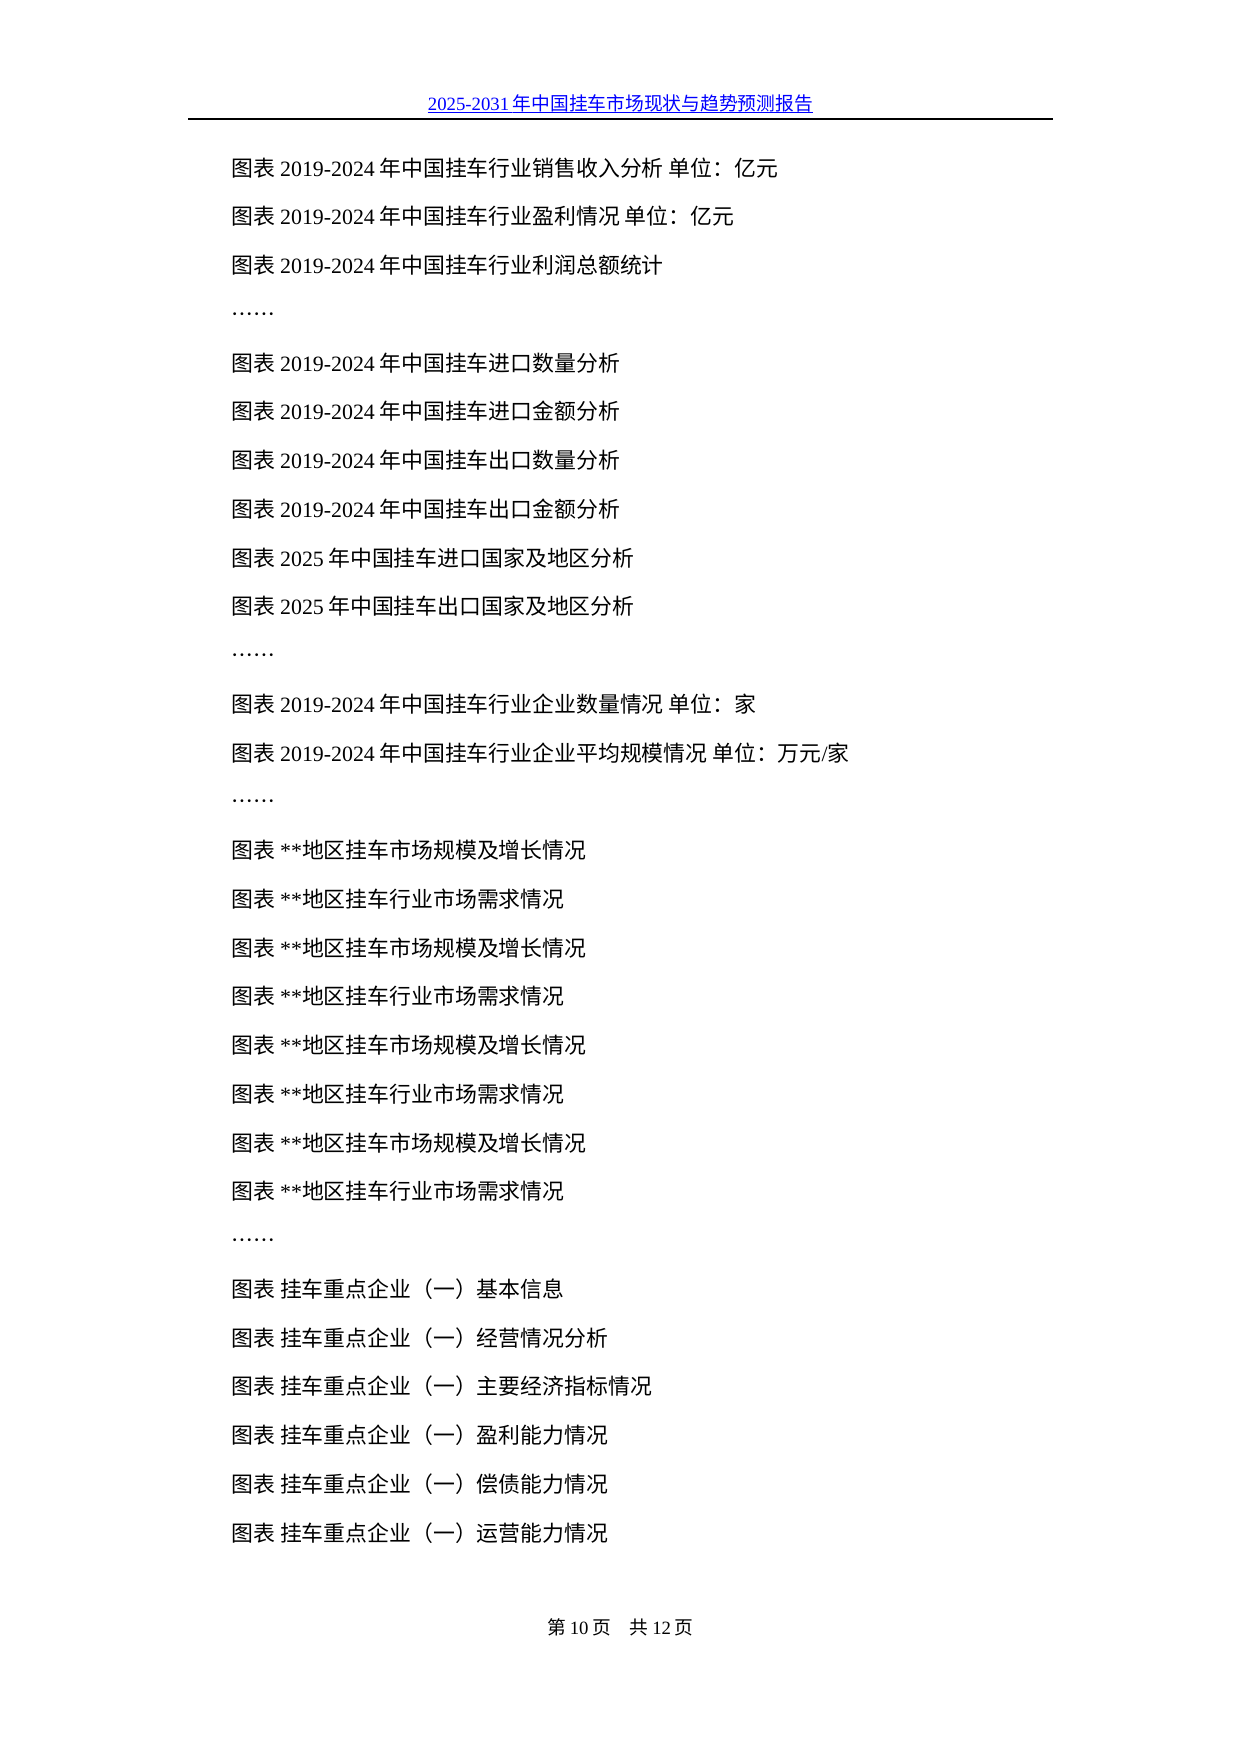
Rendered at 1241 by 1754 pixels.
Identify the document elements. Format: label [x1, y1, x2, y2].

text [187, 150, 1053, 1548]
